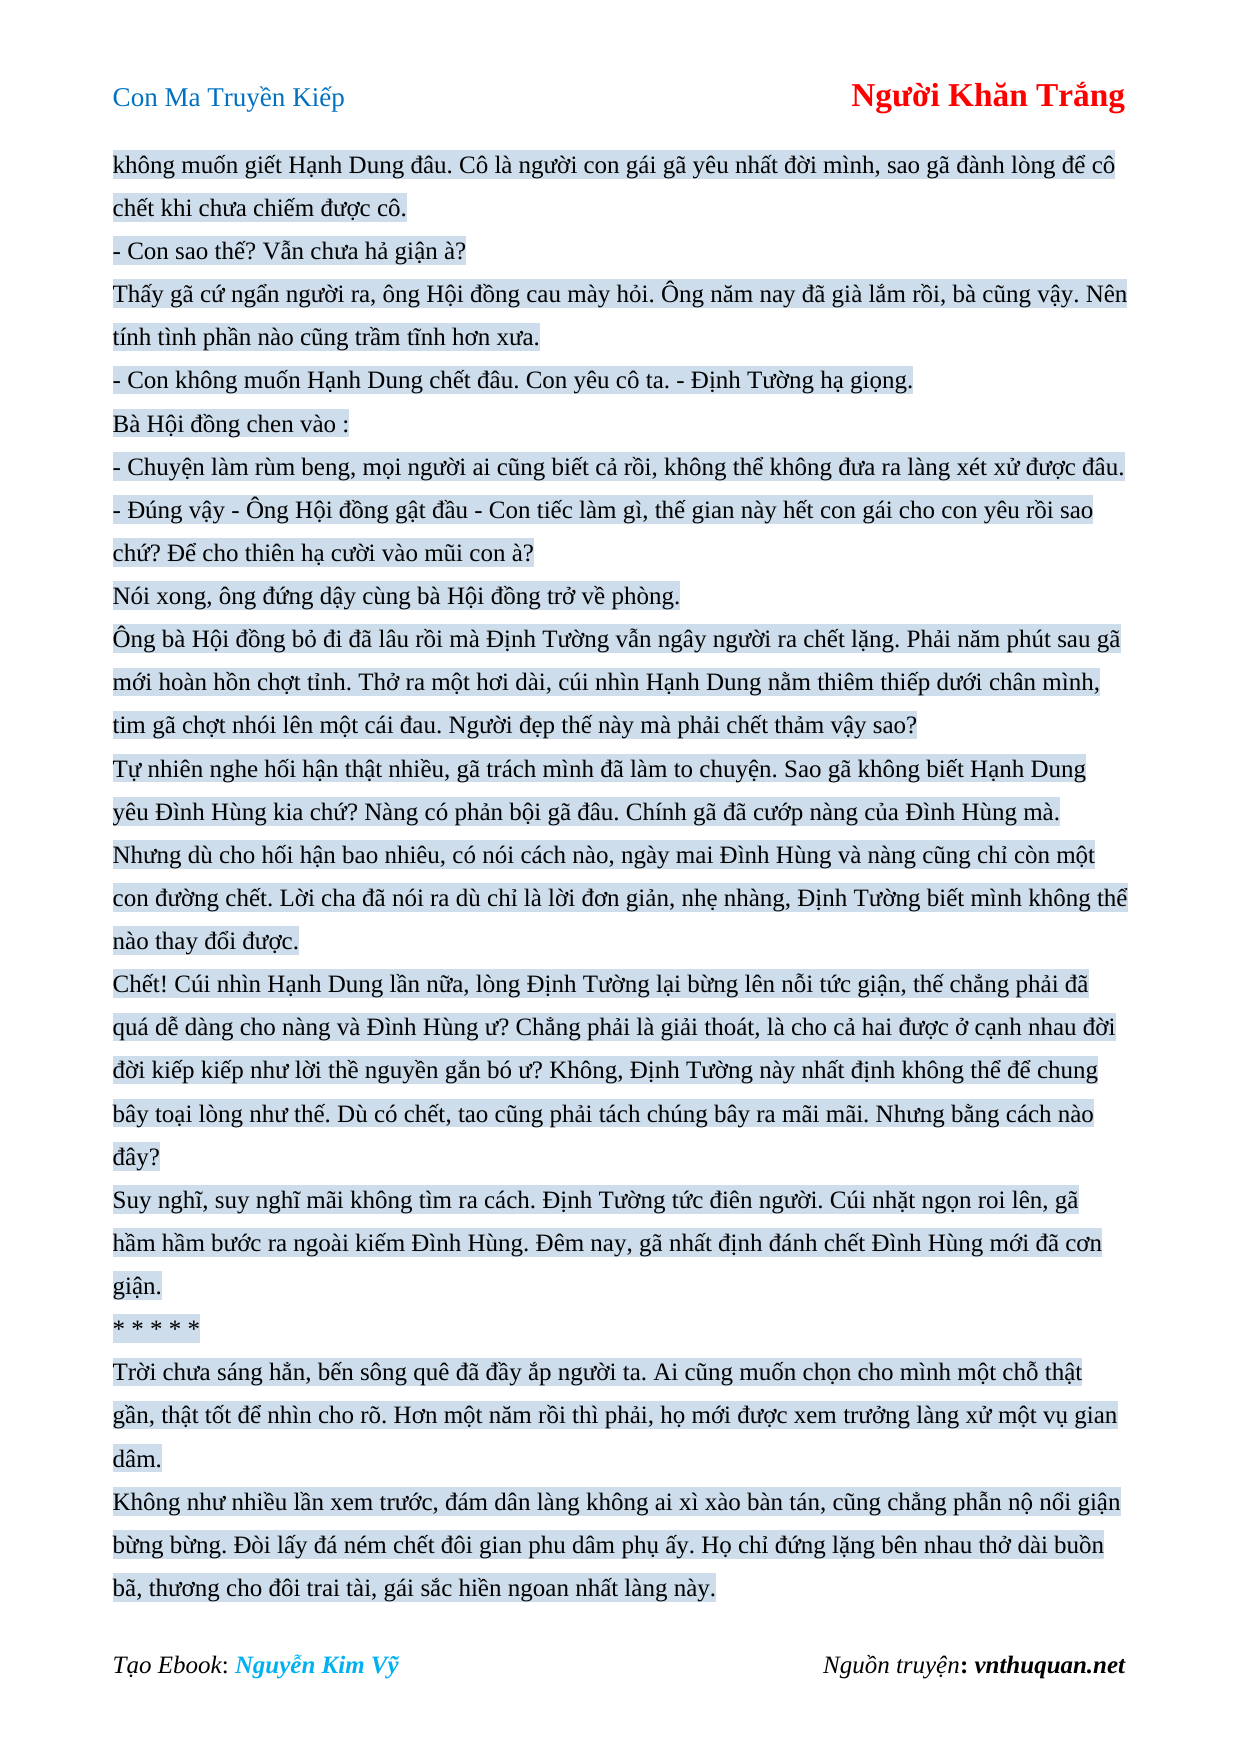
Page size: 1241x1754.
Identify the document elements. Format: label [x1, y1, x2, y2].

text [112, 150, 1128, 1602]
